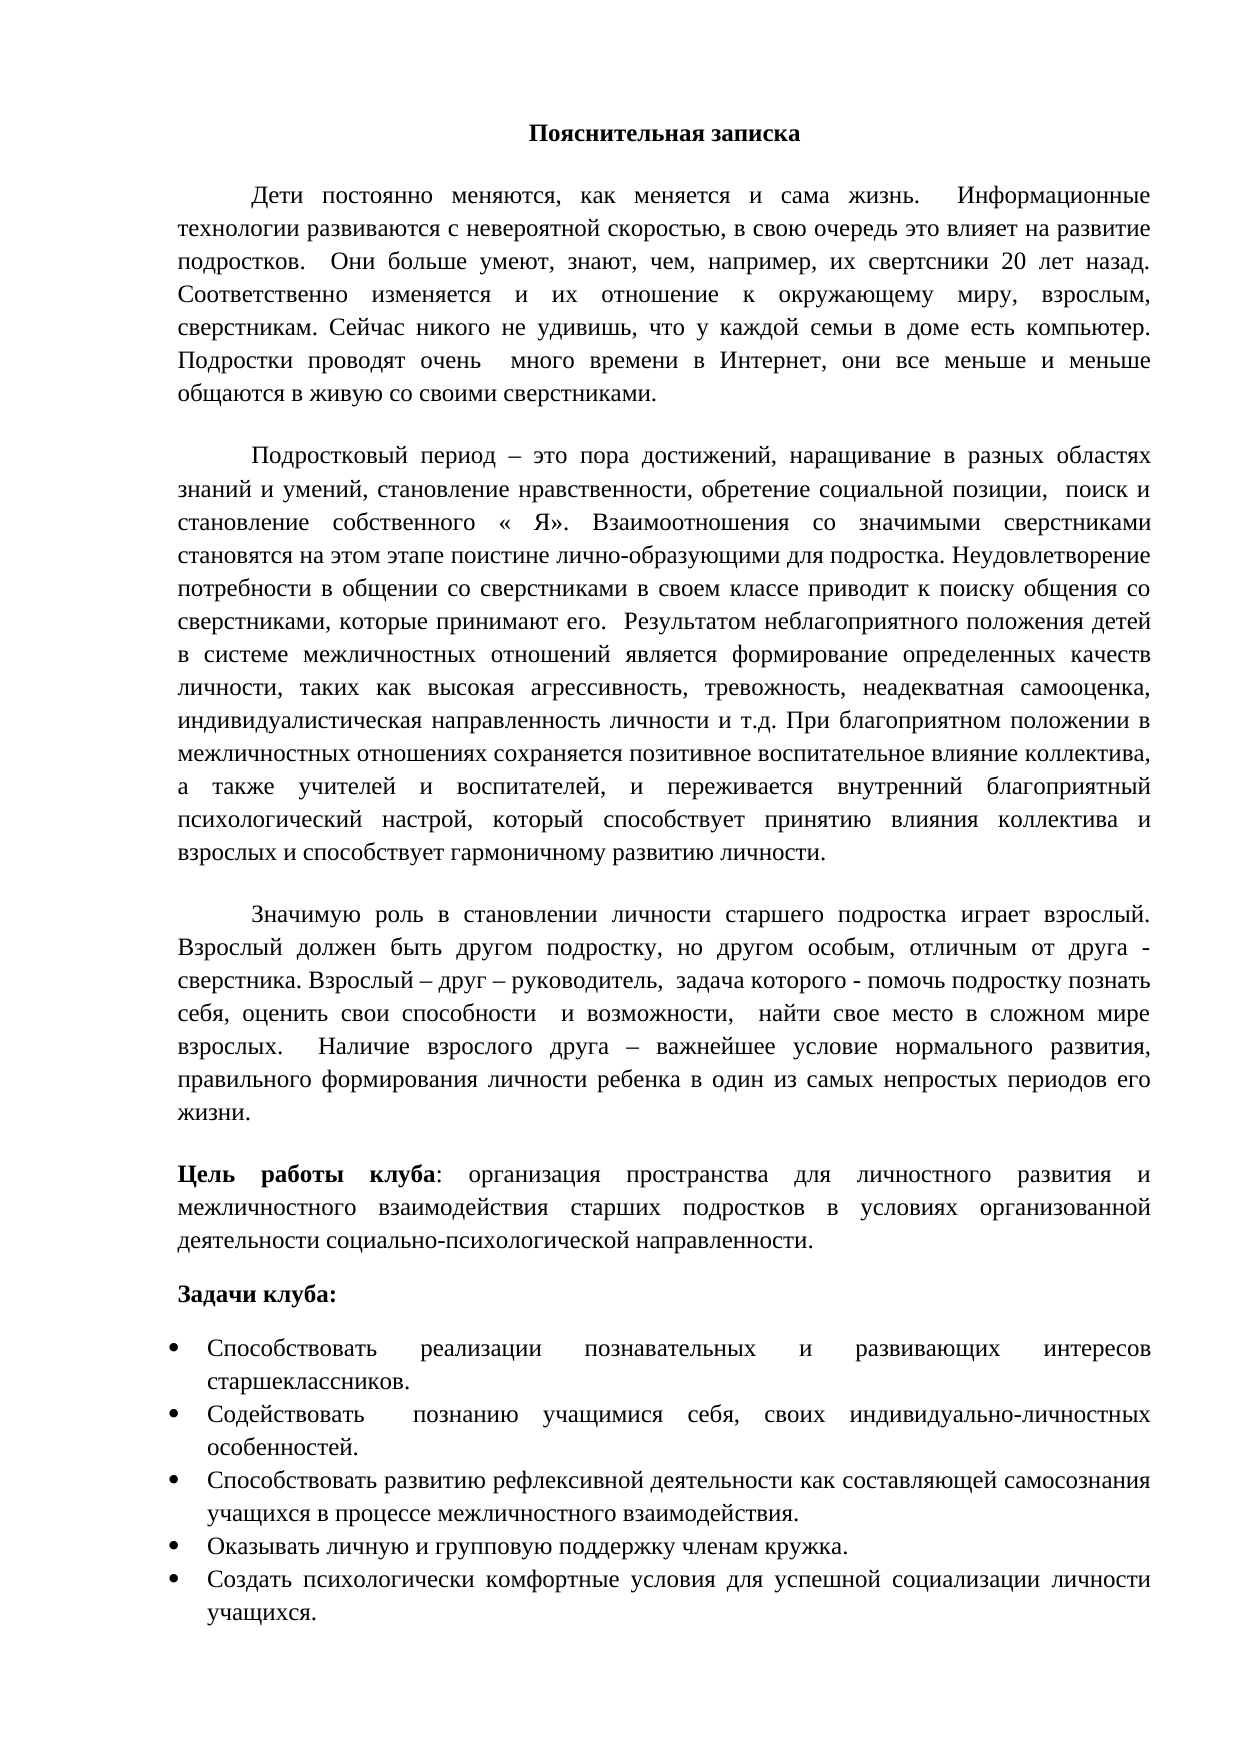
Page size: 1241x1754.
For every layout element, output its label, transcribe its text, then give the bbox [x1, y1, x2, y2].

list Содействовать познанию учащимися себя, своих индивидуально-личностных особенностей. [169, 1399, 1152, 1461]
list Способствовать развитию рефлексивной деятельности как составляющей самосознания учащихся в процессе межличностного взаимодействия. [169, 1465, 1152, 1527]
text Пояснительная записка [177, 118, 1152, 147]
list Создать психологически комфортные условия для успешной социализации личности учащихся. [169, 1564, 1152, 1626]
text Задачи клуба: [177, 1279, 1152, 1308]
list Оказывать личную и групповую поддержку членам кружка. [169, 1531, 1152, 1560]
text Значимую роль в становлении личности старшего подростка играет взрослый. Взрослый должен быть другом подростку, но другом особым, отличным от друга - сверстника. Взрослый – друг – руководитель, задача которого - помочь подростку познать себя, оценить свои способности и возможности, найти свое место в сложном мире взрослых. Наличие взрослого друга – важнейшее условие нормального развития, правильного формирования личности ребенка в один из самых непростых периодов его жизни. [177, 899, 1152, 1126]
text Цель работы клуба: организация пространства для личностного развития и межличностного взаимодействия старших подростков в условиях организованной деятельности социально-психологической направленности. [177, 1159, 1152, 1254]
text Подростковый период – это пора достижений, наращивание в разных областях знаний и умений, становление нравственности, обретение социальной позиции, поиск и становление собственного « Я». Взаимоотношения со значимыми сверстниками становятся на этом этапе поистине лично-образующими для подростка. Неудовлетворение потребности в общении со сверстниками в своем классе приводит к поиску общения со сверстниками, которые принимают его. Результатом неблагоприятного положения детей в системе межличностных отношений является формирование определенных качеств личности, таких как высокая агрессивность, тревожность, неадекватная самооценка, индивидуалистическая направленность личности и т.д. При благоприятном положении в межличностных отношениях сохраняется позитивное воспитательное влияние коллектива, а также учителей и воспитателей, и переживается внутренний благоприятный психологический настрой, который способствует принятию влияния коллектива и взрослых и способствует гармоничному развитию личности. [177, 441, 1152, 866]
list Способствовать реализации познавательных и развивающих интересов старшеклассников. [169, 1333, 1152, 1395]
text Дети постоянно меняются, как меняется и сама жизнь. Информационные технологии развиваются с невероятной скоростью, в свою очередь это влияет на развитие подростков. Они больше умеют, знают, чем, например, их свертсники 20 лет назад. Соответственно изменяется и их отношение к окружающему миру, взрослым, сверстникам. Сейчас никого не удивишь, что у каждой семьи в доме есть компьютер. Подростки проводят очень много времени в Интернет, они все меньше и меньше общаются в живую со своими сверстниками. [177, 180, 1152, 407]
